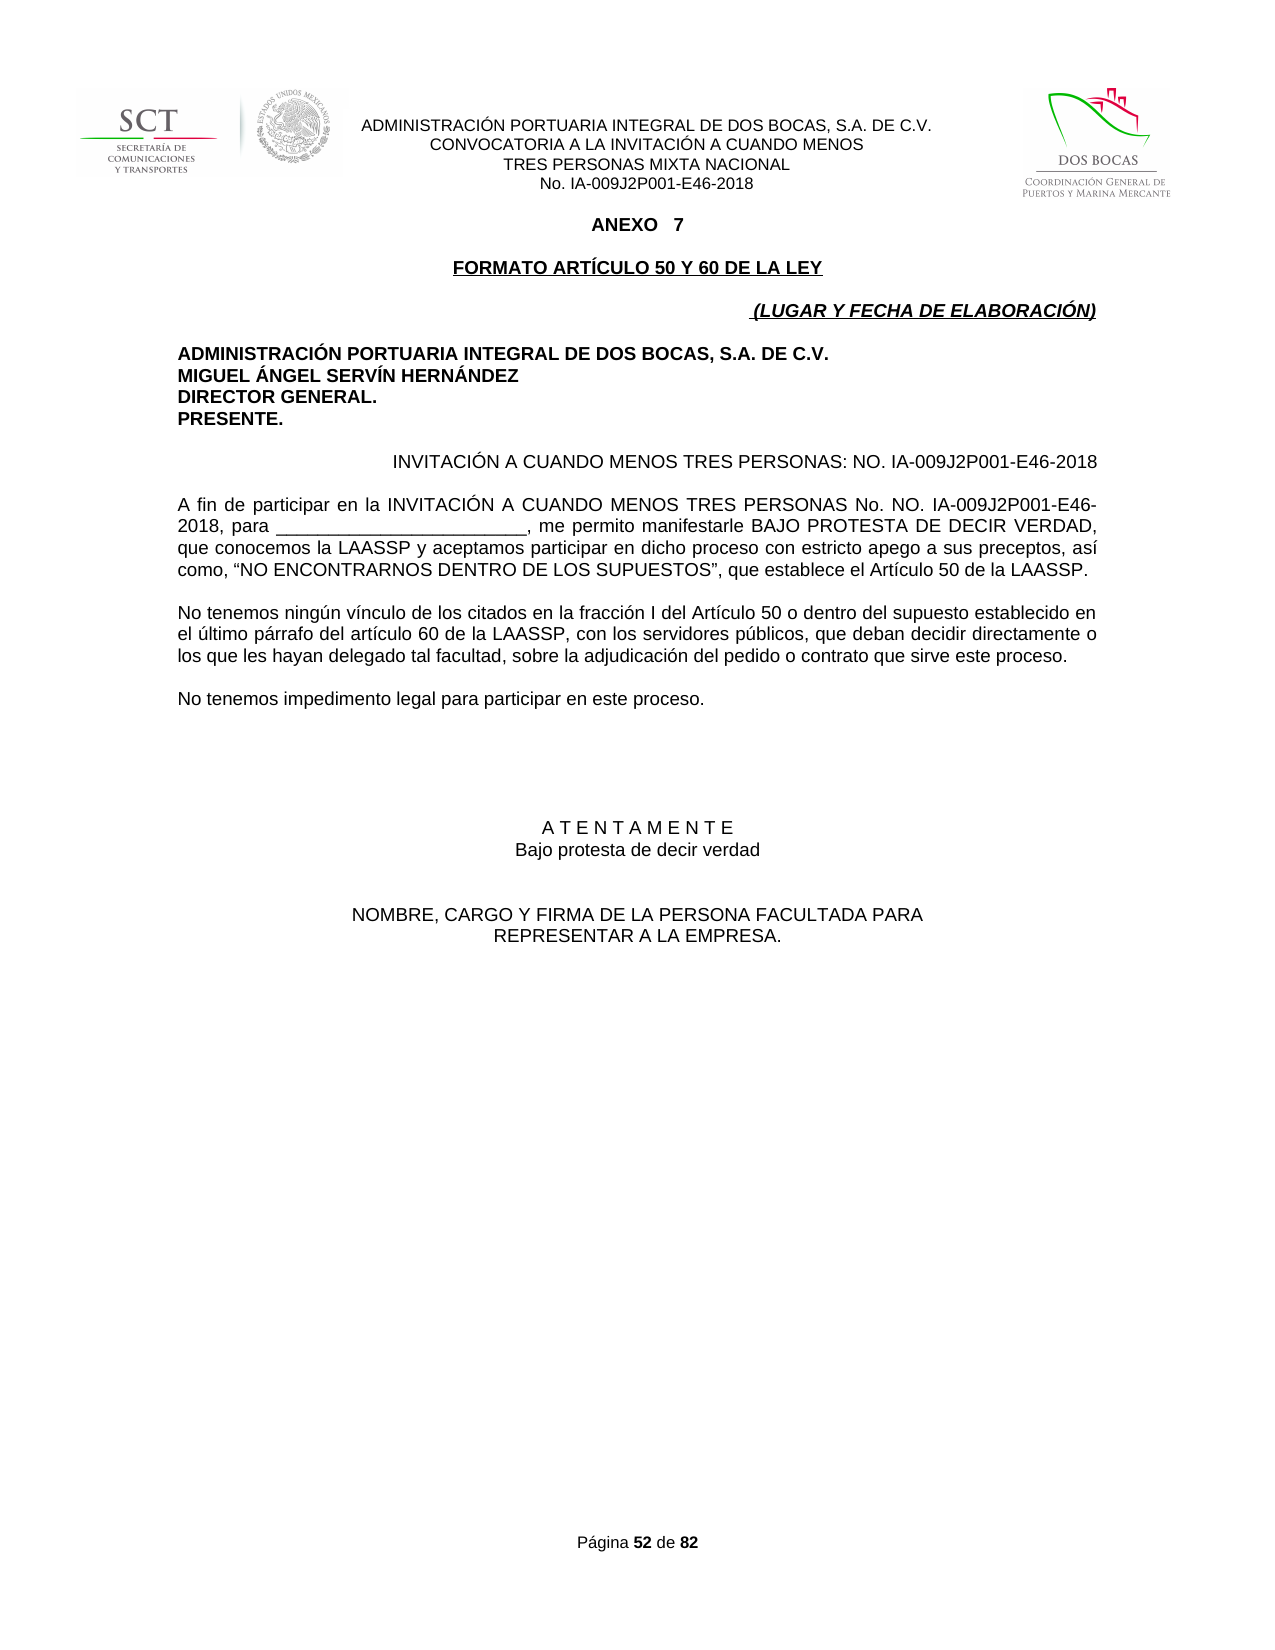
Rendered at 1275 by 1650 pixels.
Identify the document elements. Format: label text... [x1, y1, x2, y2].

text REPRESENTAR A LA EMPRESA. [177, 925, 1098, 947]
text Bajo protesta de decir verdad [177, 839, 1098, 860]
text A T E N T A M E N T E [177, 817, 1098, 839]
text FORMATO ARTÍCULO 50 Y 60 DE LA LEY [177, 257, 1098, 278]
text No tenemos impedimento legal para participar en este proceso. [177, 688, 1098, 709]
text ADMINISTRACIÓN PORTUARIA INTEGRAL DE DOS BOCAS, S.A. DE C.V. [177, 343, 1098, 364]
text A fin de participar en la INVITACIÓN A CUANDO MENOS TRES PERSONAS No. NO. IA-009J2P001-E46-2018, para ________________________, me permito manifestarle BAJO PROTESTA DE DECIR VERDAD, que conocemos la LAASSP y aceptamos participar en dicho proceso con estricto apego a sus preceptos, así como, “NO ENCONTRARNOS DENTRO DE LOS SUPUESTOS”, que establece el Artículo 50 de la LAASSP. [177, 494, 1098, 580]
picture [1022, 88, 1171, 199]
text INVITACIÓN A CUANDO MENOS TRES PERSONAS: NO. IA-009J2P001-E46-2018 [177, 451, 1098, 472]
text No tenemos ningún vínculo de los citados en la fracción I del Artículo 50 o dentro del supuesto establecido en el último párrafo del artículo 60 de la LAASSP, con los servidores públicos, que deban decidir directamente o los que les hayan delegado tal facultad, sobre la adjudicación del pedido o contrato que sirve este proceso. [177, 602, 1098, 666]
picture [76, 88, 350, 177]
text (LUGAR Y FECHA DE ELABORACIÓN) [177, 300, 1098, 321]
text NOMBRE, CARGO Y FIRMA DE LA PERSONA FACULTADA PARA [177, 903, 1098, 925]
text ANEXO 7 [177, 213, 1098, 235]
text PRESENTE. [177, 407, 1098, 429]
text MIGUEL ÁNGEL SERVÍN HERNÁNDEZ [177, 364, 1098, 386]
text DIRECTOR GENERAL. [177, 386, 1098, 407]
